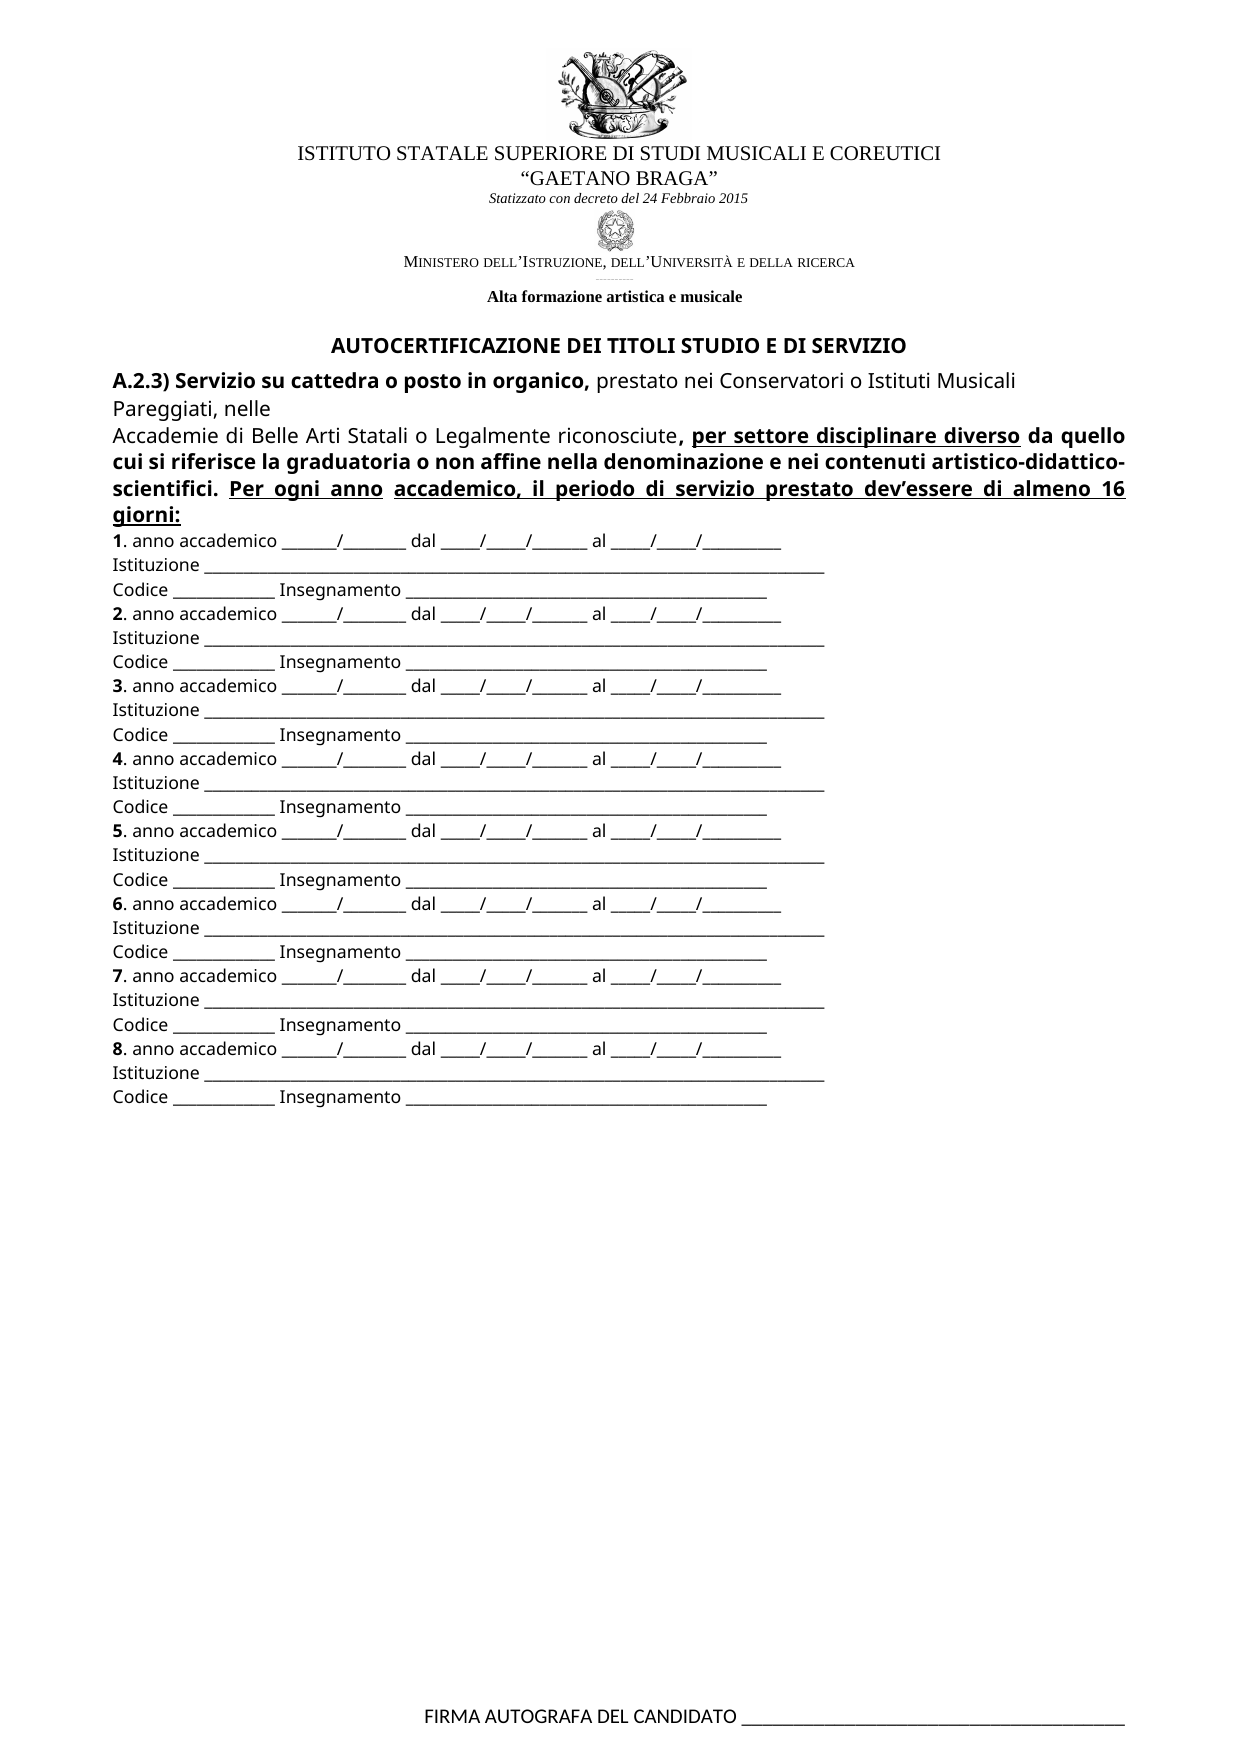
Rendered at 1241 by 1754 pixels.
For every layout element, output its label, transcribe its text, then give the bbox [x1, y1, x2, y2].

picture [593, 206, 636, 253]
text 2. anno accademico _______/________ dal _____/_____/_______ al _____/_____/__________ [112, 601, 1126, 625]
text 5. anno accademico _______/________ dal _____/_____/_______ al _____/_____/__________ [112, 819, 1126, 843]
text Istituzione _______________________________________________________________________________ [112, 770, 1126, 794]
text Istituzione _______________________________________________________________________________ [112, 553, 1126, 577]
picture [546, 48, 693, 142]
text 4. anno accademico _______/________ dal _____/_____/_______ al _____/_____/__________ [112, 746, 1126, 770]
text Codice _____________ Insegnamento ______________________________________________ [112, 867, 1126, 891]
text 3. anno accademico _______/________ dal _____/_____/_______ al _____/_____/__________ [112, 674, 1126, 698]
text Codice _____________ Insegnamento ______________________________________________ [112, 794, 1126, 819]
text Codice _____________ Insegnamento ______________________________________________ [112, 939, 1126, 964]
text Istituzione _______________________________________________________________________________ [112, 625, 1126, 649]
text Codice _____________ Insegnamento ______________________________________________ [112, 577, 1126, 601]
text Istituzione _______________________________________________________________________________ [112, 988, 1126, 1012]
text Codice _____________ Insegnamento ______________________________________________ [112, 1084, 1126, 1109]
text Accademie di Belle Arti Statali o Legalmente riconosciute, per settore disciplinare diverso da quello cui si riferisce la graduatoria o non affine nella denominazione e nei contenuti artistico-didattico-scientifici. Per ogni anno accademico, il periodo di servizio prestato dev’essere di almeno 16 giorni: [112, 423, 1126, 529]
text Codice _____________ Insegnamento ______________________________________________ [112, 1012, 1126, 1036]
text Istituzione _______________________________________________________________________________ [112, 1060, 1126, 1084]
text Codice _____________ Insegnamento ______________________________________________ [112, 722, 1126, 746]
text A.2.3) Servizio su cattedra o posto in organico, prestato nei Conservatori o Istituti Musicali Pareggiati, nelle [112, 366, 1126, 423]
text Istituzione _______________________________________________________________________________ [112, 915, 1126, 939]
text AUTOCERTIFICAZIONE DEI TITOLI STUDIO E DI SERVIZIO [112, 331, 1126, 360]
text 8. anno accademico _______/________ dal _____/_____/_______ al _____/_____/__________ [112, 1036, 1126, 1060]
text 1. anno accademico _______/________ dal _____/_____/_______ al _____/_____/__________ [112, 529, 1126, 553]
text 6. anno accademico _______/________ dal _____/_____/_______ al _____/_____/__________ [112, 891, 1126, 915]
text 7. anno accademico _______/________ dal _____/_____/_______ al _____/_____/__________ [112, 964, 1126, 988]
text Istituzione _______________________________________________________________________________ [112, 843, 1126, 867]
text Codice _____________ Insegnamento ______________________________________________ [112, 649, 1126, 674]
text Istituzione _______________________________________________________________________________ [112, 698, 1126, 722]
